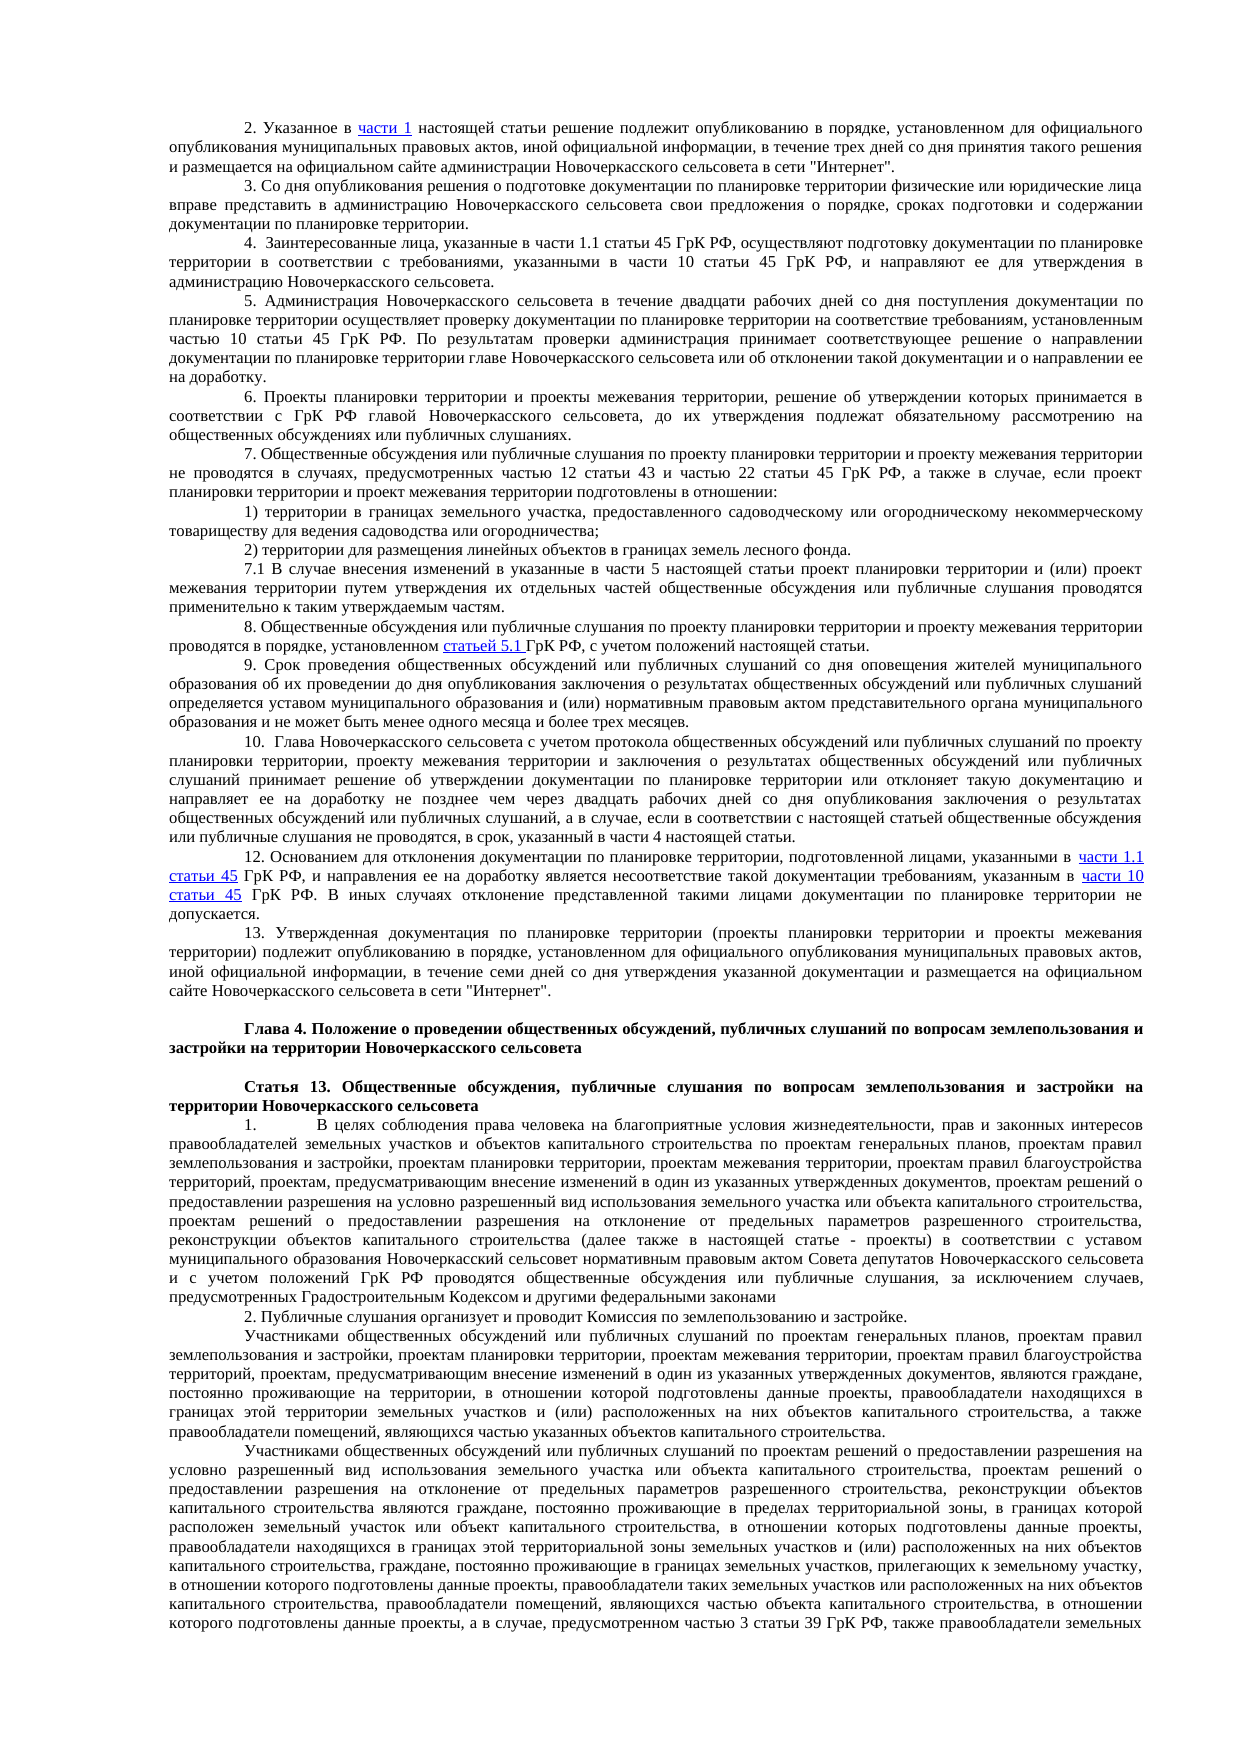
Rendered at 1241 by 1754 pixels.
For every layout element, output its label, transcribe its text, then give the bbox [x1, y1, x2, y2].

text 1) территории в границах земельного участка, предоставленного садоводческому или огородническому некоммерческому товариществу для ведения садоводства или огородничества; [169, 501, 1144, 540]
text 4. Заинтересованные лица, указанные в части 1.1 статьи 45 ГрК РФ, осуществляют подготовку документации по планировке территории в соответствии с требованиями, указанными в части 10 статьи 45 ГрК РФ, и направляют ее для утверждения в администрацию Новочеркасского сельсовета. [169, 233, 1144, 291]
text 12. Основанием для отклонения документации по планировке территории, подготовленной лицами, указанными в части 1.1 статьи 45 ГрК РФ, и направления ее на доработку является несоответствие такой документации требованиям, указанным в части 10 статьи 45 ГрК РФ. В иных случаях отклонение представленной такими лицами документации по планировке территории не допускается. [169, 846, 1144, 923]
text 2. Публичные слушания организует и проводит Комиссия по землепользованию и застройке. [169, 1306, 1144, 1326]
text 6. Проекты планировки территории и проекты межевания территории, решение об утверждении которых принимается в соответствии с ГрК РФ главой Новочеркасского сельсовета, до их утверждения подлежат обязательному рассмотрению на общественных обсуждениях или публичных слушаниях. [169, 386, 1144, 444]
subtitle Статья 13. Общественные обсуждения, публичные слушания по вопросам землепользования и застройки на территории Новочеркасского сельсовета [169, 1076, 1144, 1115]
text 9. Срок проведения общественных обсуждений или публичных слушаний со дня оповещения жителей муниципального образования об их проведении до дня опубликования заключения о результатах общественных обсуждений или публичных слушаний определяется уставом муниципального образования и (или) нормативным правовым актом представительного органа муниципального образования и не может быть менее одного месяца и более трех месяцев. [169, 655, 1144, 731]
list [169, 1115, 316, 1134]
text Участниками общественных обсуждений или публичных слушаний по проектам генеральных планов, проектам правил землепользования и застройки, проектам планировки территории, проектам межевания территории, проектам правил благоустройства территорий, проектам, предусматривающим внесение изменений в один из указанных утвержденных документов, являются граждане, постоянно проживающие на территории, в отношении которой подготовлены данные проекты, правообладатели находящихся в границах этой территории земельных участков и (или) расположенных на них объектов капитального строительства, а также правообладатели помещений, являющихся частью указанных объектов капитального строительства. [169, 1326, 1144, 1441]
text 13. Утвержденная документация по планировке территории (проекты планировки территории и проекты межевания территории) подлежит опубликованию в порядке, установленном для официального опубликования муниципальных правовых актов, иной официальной информации, в течение семи дней со дня утверждения указанной документации и размещается на официальном сайте Новочеркасского сельсовета в сети "Интернет". [169, 923, 1144, 1000]
text 10. Глава Новочеркасского сельсовета с учетом протокола общественных обсуждений или публичных слушаний по проекту планировки территории, проекту межевания территории и заключения о результатах общественных обсуждений или публичных слушаний принимает решение об утверждении документации по планировке территории или отклоняет такую документацию и направляет ее на доработку не позднее чем через двадцать рабочих дней со дня опубликования заключения о результатах общественных обсуждений или публичных слушаний, а в случае, если в соответствии с настоящей статьей общественные обсуждения или публичные слушания не проводятся, в срок, указанный в части 4 настоящей статьи. [169, 731, 1144, 846]
text 5. Администрация Новочеркасского сельсовета в течение двадцати рабочих дней со дня поступления документации по планировке территории осуществляет проверку документации по планировке территории на соответствие требованиям, установленным частью 10 статьи 45 ГрК РФ. По результатам проверки администрация принимает соответствующее решение о направлении документации по планировке территории главе Новочеркасского сельсовета или об отклонении такой документации и о направлении ее на доработку. [169, 291, 1144, 386]
text 8. Общественные обсуждения или публичные слушания по проекту планировки территории и проекту межевания территории проводятся в порядке, установленном статьей 5.1 ГрК РФ, с учетом положений настоящей статьи. [169, 616, 1144, 655]
text 2. Указанное в части 1 настоящей статьи решение подлежит опубликованию в порядке, установленном для официального опубликования муниципальных правовых актов, иной официальной информации, в течение трех дней со дня принятия такого решения и размещается на официальном сайте администрации Новочеркасского сельсовета в сети "Интернет". [169, 118, 1144, 176]
text 7.1 В случае внесения изменений в указанные в части 5 настоящей статьи проект планировки территории и (или) проект межевания территории путем утверждения их отдельных частей общественные обсуждения или публичные слушания проводятся применительно к таким утверждаемым частям. [169, 559, 1144, 616]
text 3. Со дня опубликования решения о подготовке документации по планировке территории физические или юридические лица вправе представить в администрацию Новочеркасского сельсовета свои предложения о порядке, сроках подготовки и содержании документации по планировке территории. [169, 176, 1144, 233]
text 7. Общественные обсуждения или публичные слушания по проекту планировки территории и проекту межевания территории не проводятся в случаях, предусмотренных частью 12 статьи 43 и частью 22 статьи 45 ГрК РФ, а также в случае, если проект планировки территории и проект межевания территории подготовлены в отношении: [169, 444, 1144, 501]
text 2) территории для размещения линейных объектов в границах земель лесного фонда. [169, 540, 1144, 559]
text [169, 1441, 1144, 1632]
subtitle Глава 4. Положение о проведении общественных обсуждений, публичных слушаний по вопросам землепользования и застройки на территории Новочеркасского сельсовета [169, 1019, 1144, 1057]
